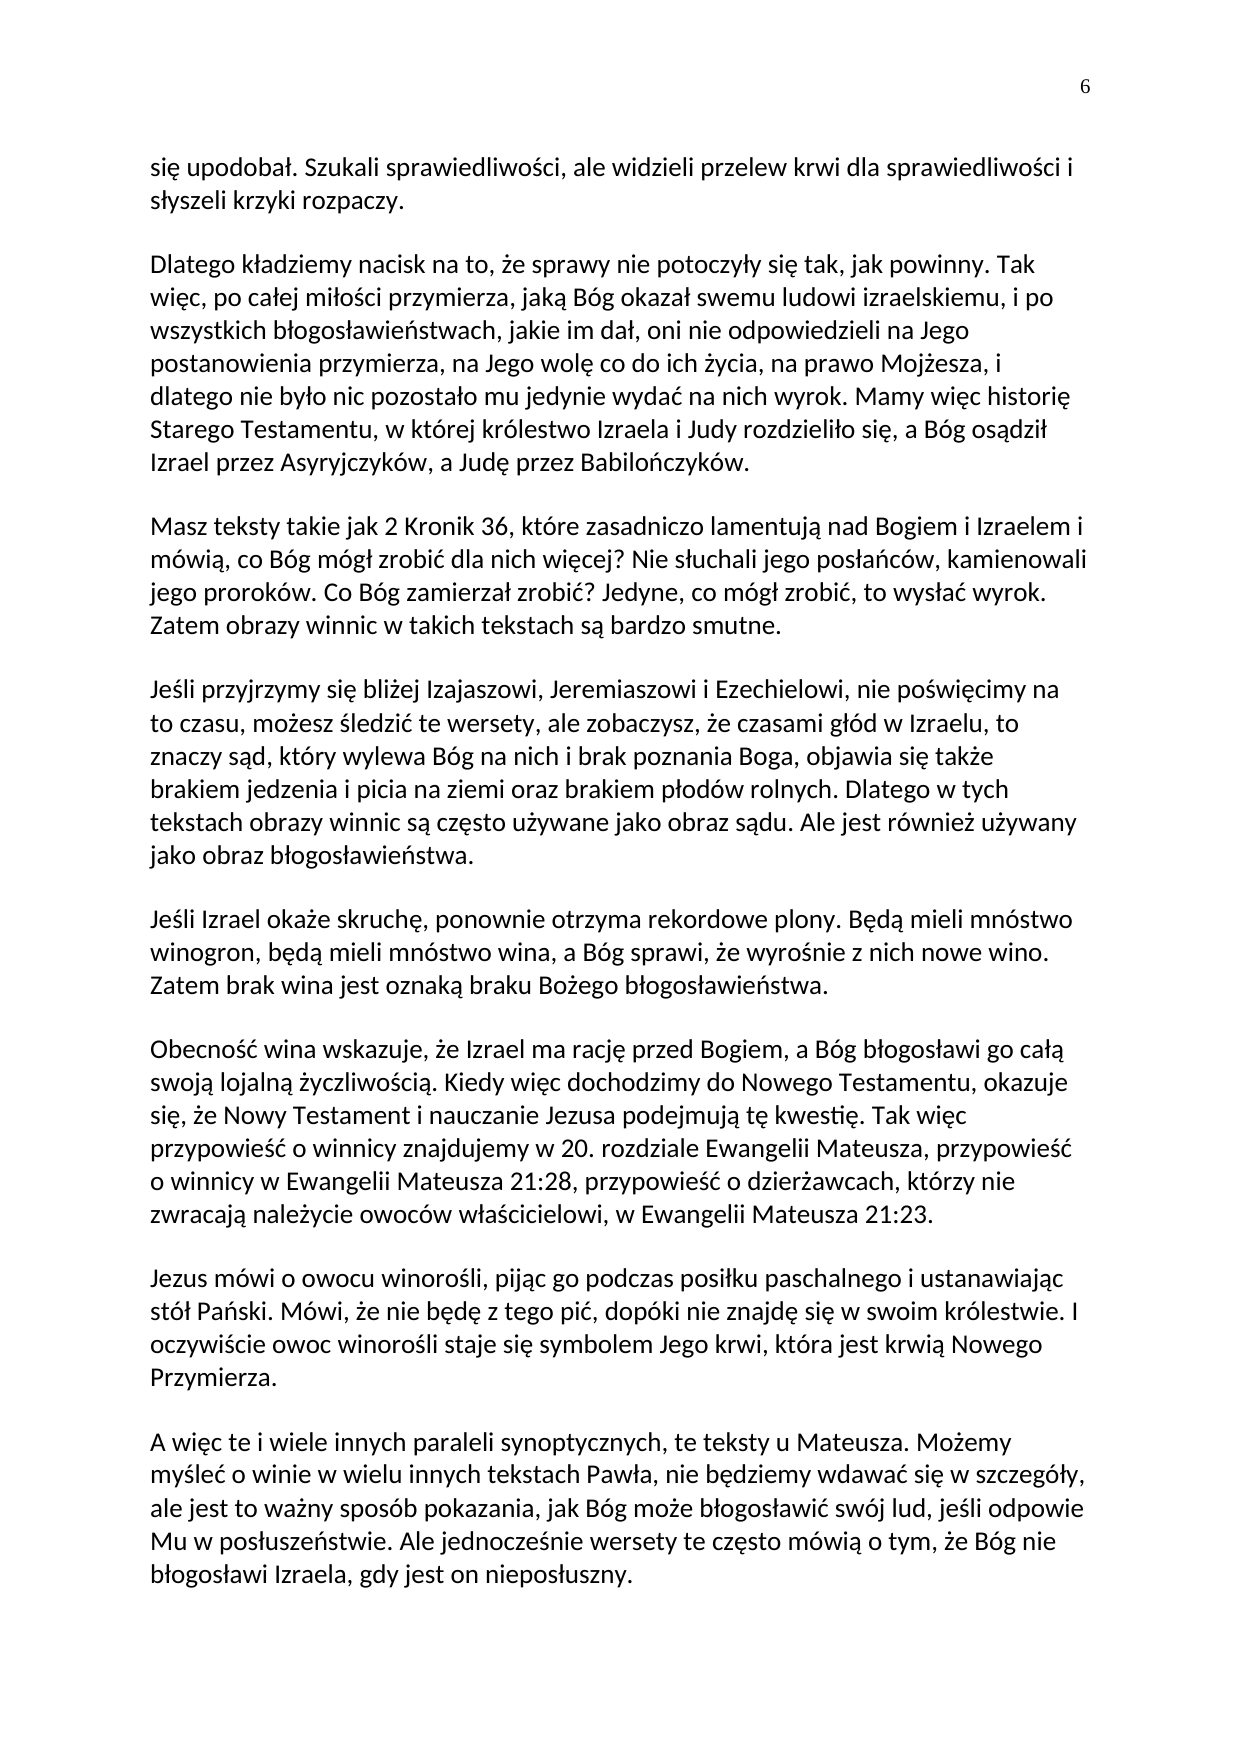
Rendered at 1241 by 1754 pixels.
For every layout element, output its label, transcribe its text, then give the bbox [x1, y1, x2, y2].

text Dlatego kładziemy nacisk na to, że sprawy nie potoczyły się tak, jak powinny. Tak więc, po całej miłości przymierza, jaką Bóg okazał swemu ludowi izraelskiemu, i po wszystkich błogosławieństwach, jakie im dał, oni nie odpowiedzieli na Jego postanowienia przymierza, na Jego wolę co do ich życia, na prawo Mojżesza, i dlatego nie było nic pozostało mu jedynie wydać na nich wyrok. Mamy więc historię Starego Testamentu, w której królestwo Izraela i Judy rozdzieliło się, a Bóg osądził Izrael przez Asyryjczyków, a Judę przez Babilończyków. [150, 247, 1090, 478]
text Jeśli Izrael okaże skruchę, ponownie otrzyma rekordowe plony. Będą mieli mnóstwo winogron, będą mieli mnóstwo wina, a Bóg sprawi, że wyrośnie z nich nowe wino. Zatem brak wina jest oznaką braku Bożego błogosławieństwa. [150, 902, 1090, 1001]
text A więc te i wiele innych paraleli synoptycznych, te teksty u Mateusza. Możemy myśleć o winie w wielu innych tekstach Pawła, nie będziemy wdawać się w szczegóły, ale jest to ważny sposób pokazania, jak Bóg może błogosławić swój lud, jeśli odpowie Mu w posłuszeństwie. Ale jednocześnie wersety te często mówią o tym, że Bóg nie błogosławi Izraela, gdy jest on nieposłuszny. [150, 1425, 1090, 1590]
text Jezus mówi o owocu winorośli, pijąc go podczas posiłku paschalnego i ustanawiając stół Pański. Mówi, że nie będę z tego pić, dopóki nie znajdę się w swoim królestwie. I oczywiście owoc winorośli staje się symbolem Jego krwi, która jest krwią Nowego Przymierza. [150, 1261, 1090, 1393]
text Masz teksty takie jak 2 Kronik 36, które zasadniczo lamentują nad Bogiem i Izraelem i mówią, co Bóg mógł zrobić dla nich więcej? Nie słuchali jego posłańców, kamienowali jego proroków. Co Bóg zamierzał zrobić? Jedyne, co mógł zrobić, to wysłać wyrok. Zatem obrazy winnic w takich tekstach są bardzo smutne. [150, 509, 1090, 642]
text Obecność wina wskazuje, że Izrael ma rację przed Bogiem, a Bóg błogosławi go całą swoją lojalną życzliwością. Kiedy więc dochodzimy do Nowego Testamentu, okazuje się, że Nowy Testament i nauczanie Jezusa podejmują tę kwestię. Tak więc przypowieść o winnicy znajdujemy w 20. rozdziale Ewangelii Mateusza, przypowieść o winnicy w Ewangelii Mateusza 21:28, przypowieść o dzierżawcach, którzy nie zwracają należycie owoców właścicielowi, w Ewangelii Mateusza 21:23. [150, 1032, 1090, 1230]
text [150, 150, 1090, 216]
text Jeśli przyjrzymy się bliżej Izajaszowi, Jeremiaszowi i Ezechielowi, nie poświęcimy na to czasu, możesz śledzić te wersety, ale zobaczysz, że czasami głód w Izraelu, to znaczy sąd, który wylewa Bóg na nich i brak poznania Boga, objawia się także brakiem jedzenia i picia na ziemi oraz brakiem płodów rolnych. Dlatego w tych tekstach obrazy winnic są często używane jako obraz sądu. Ale jest również używany jako obraz błogosławieństwa. [150, 673, 1090, 871]
